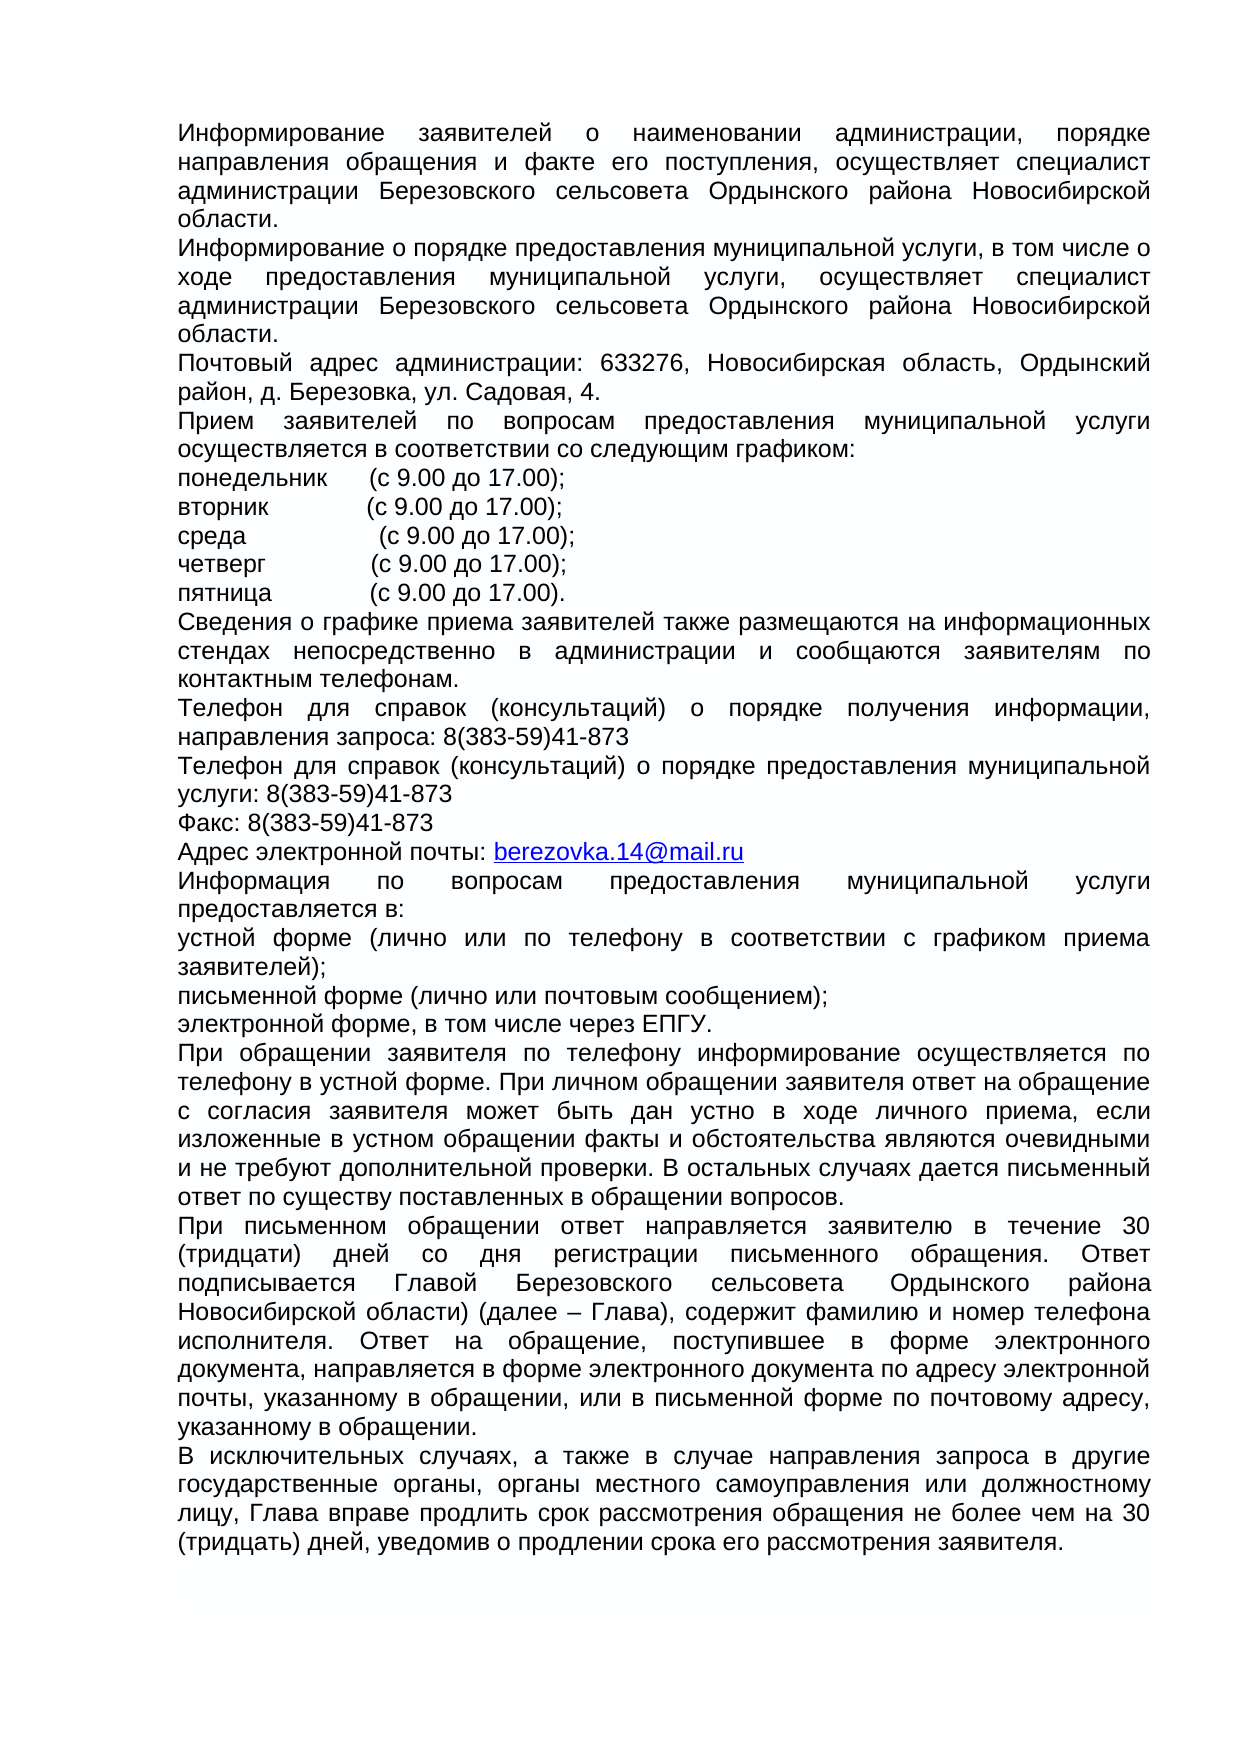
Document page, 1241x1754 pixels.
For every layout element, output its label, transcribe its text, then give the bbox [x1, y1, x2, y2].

text В исключительных случаях, а также в случае направления запроса в другие государственные органы, органы местного самоуправления или должностному лицу, Глава вправе продлить срок рассмотрения обращения не более чем на 30 (тридцать) дней, уведомив о продлении срока его рассмотрения заявителя. [177, 1441, 1152, 1556]
text пятница (с 9.00 до 17.00). [177, 578, 1152, 607]
text Почтовый адрес администрации: 633276, Новосибирская область, Ордынский район, д. Березовка, ул. Садовая, 4. [177, 348, 1152, 406]
text Факс: 8(383-59)41-873 [177, 808, 1152, 837]
text Прием заявителей по вопросам предоставления муниципальной услуги осуществляется в соответствии со следующим графиком: [177, 406, 1152, 463]
text среда (с 9.00 до 17.00); [177, 521, 1152, 549]
text Информация по вопросам предоставления муниципальной услуги предоставляется в: [177, 866, 1152, 923]
text понедельник (с 9.00 до 17.00); [177, 463, 1152, 492]
text четверг (с 9.00 до 17.00); [177, 549, 1152, 578]
text Сведения о графике приема заявителей также размещаются на информационных стендах непосредственно в администрации и сообщаются заявителям по контактным телефонам. [177, 607, 1152, 693]
text Информирование заявителей о наименовании администрации, порядке направления обращения и факте его поступления, осуществляет специалист администрации Березовского сельсовета Ордынского района Новосибирской области. [177, 118, 1152, 233]
text Адрес электронной почты: berezovka.14@mail.ru [177, 837, 1152, 866]
text Информирование о порядке предоставления муниципальной услуги, в том числе о ходе предоставления муниципальной услуги, осуществляет специалист администрации Березовского сельсовета Ордынского района Новосибирской области. [177, 233, 1152, 348]
text устной форме (лично или по телефону в соответствии с графиком приема заявителей); [177, 923, 1152, 981]
text При письменном обращении ответ направляется заявителю в течение 30 (тридцати) дней со дня регистрации письменного обращения. Ответ подписывается Главой Березовского сельсовета Ордынского района Новосибирской области) (далее – Глава), содержит фамилию и номер телефона исполнителя. Ответ на обращение, поступившее в форме электронного документа, направляется в форме электронного документа по адресу электронной почты, указанному в обращении, или в письменной форме по почтовому адресу, указанному в обращении. [177, 1211, 1152, 1441]
text При обращении заявителя по телефону информирование осуществляется по телефону в устной форме. При личном обращении заявителя ответ на обращение с согласия заявителя может быть дан устно в ходе личного приема, если изложенные в устном обращении факты и обстоятельства являются очевидными и не требуют дополнительной проверки. В остальных случаях дается письменный ответ по существу поставленных в обращении вопросов. [177, 1038, 1152, 1211]
text Телефон для справок (консультаций) о порядке предоставления муниципальной услуги: 8(383-59)41-873 [177, 751, 1152, 808]
text вторник (с 9.00 до 17.00); [177, 492, 1152, 521]
text Телефон для справок (консультаций) о порядке получения информации, направления запроса: 8(383-59)41-873 [177, 693, 1152, 751]
text письменной форме (лично или почтовым сообщением); [177, 981, 1152, 1009]
text электронной форме, в том числе через ЕПГУ. [177, 1009, 1152, 1038]
